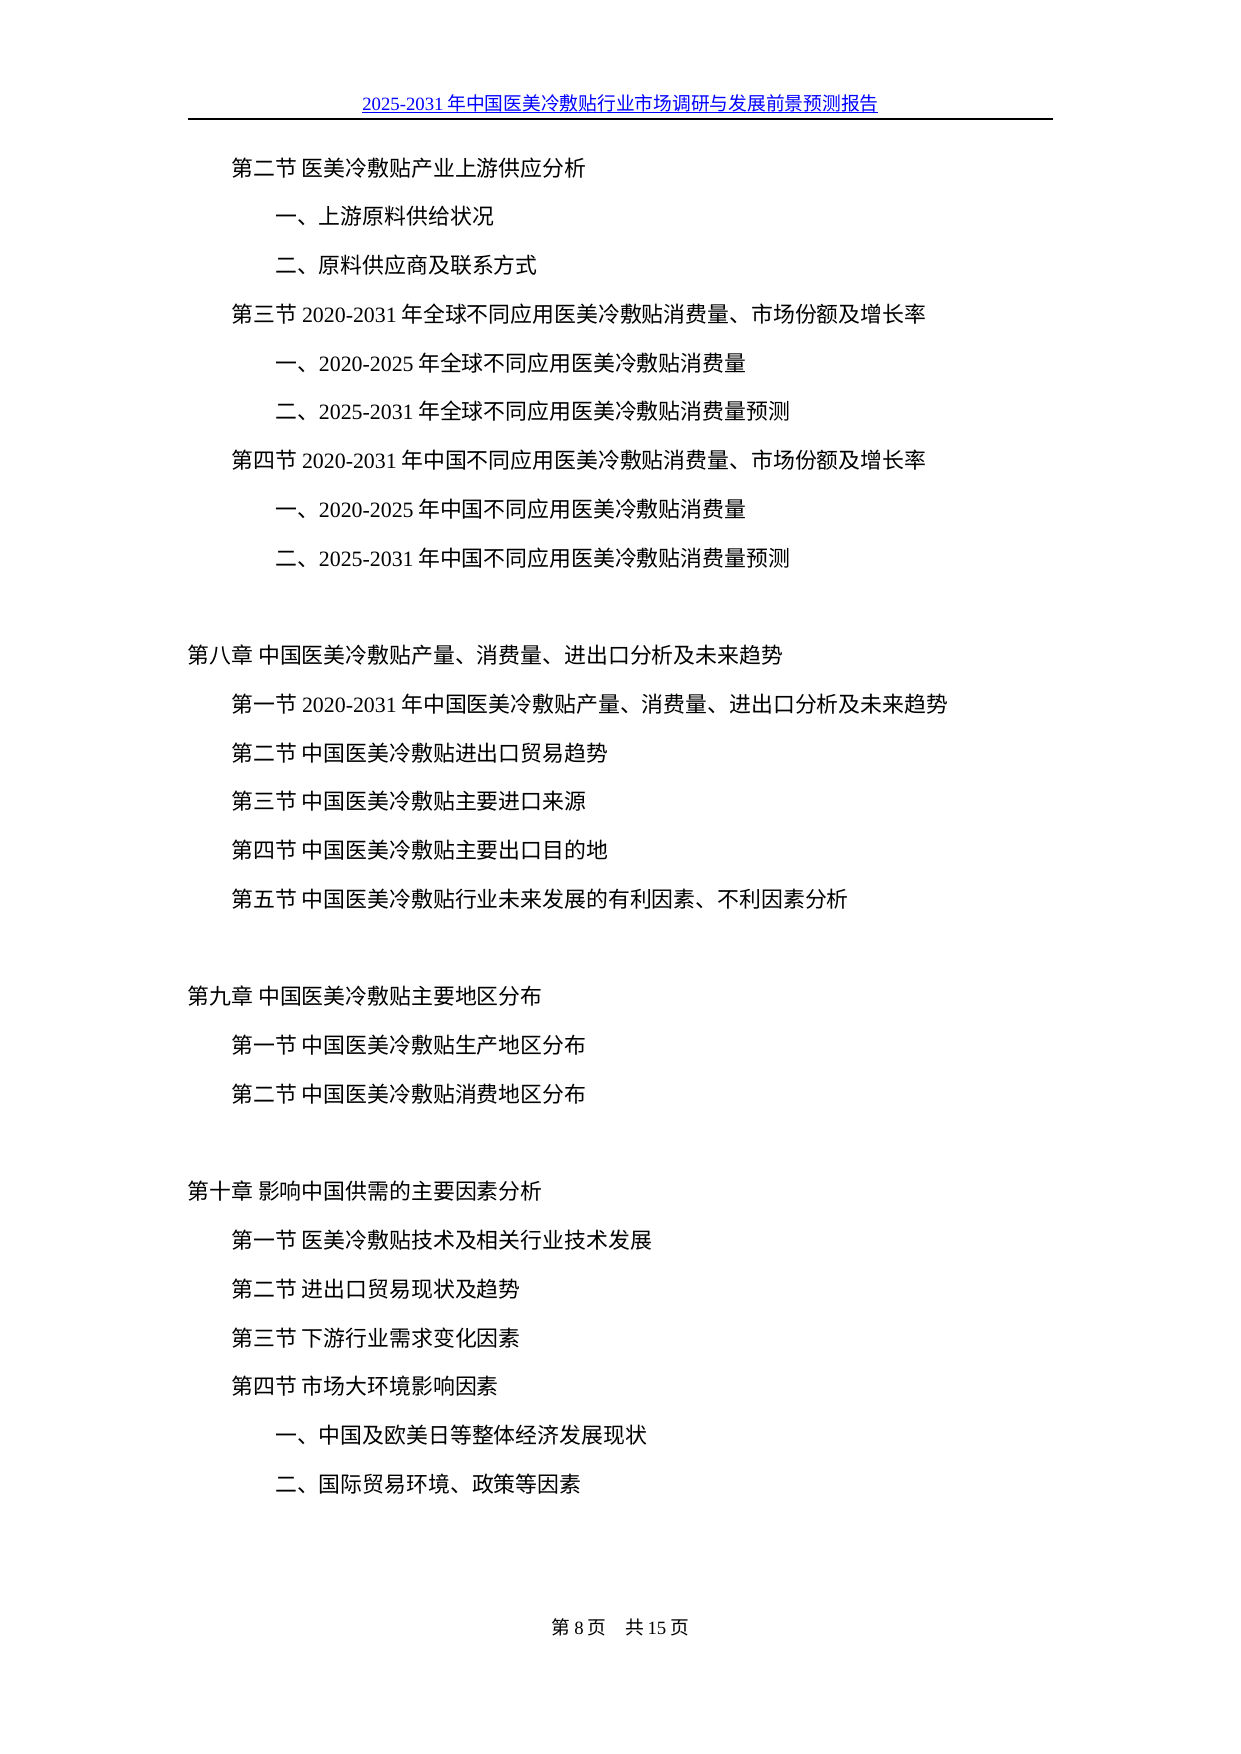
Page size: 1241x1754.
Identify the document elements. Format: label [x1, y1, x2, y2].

text [187, 150, 1053, 1499]
